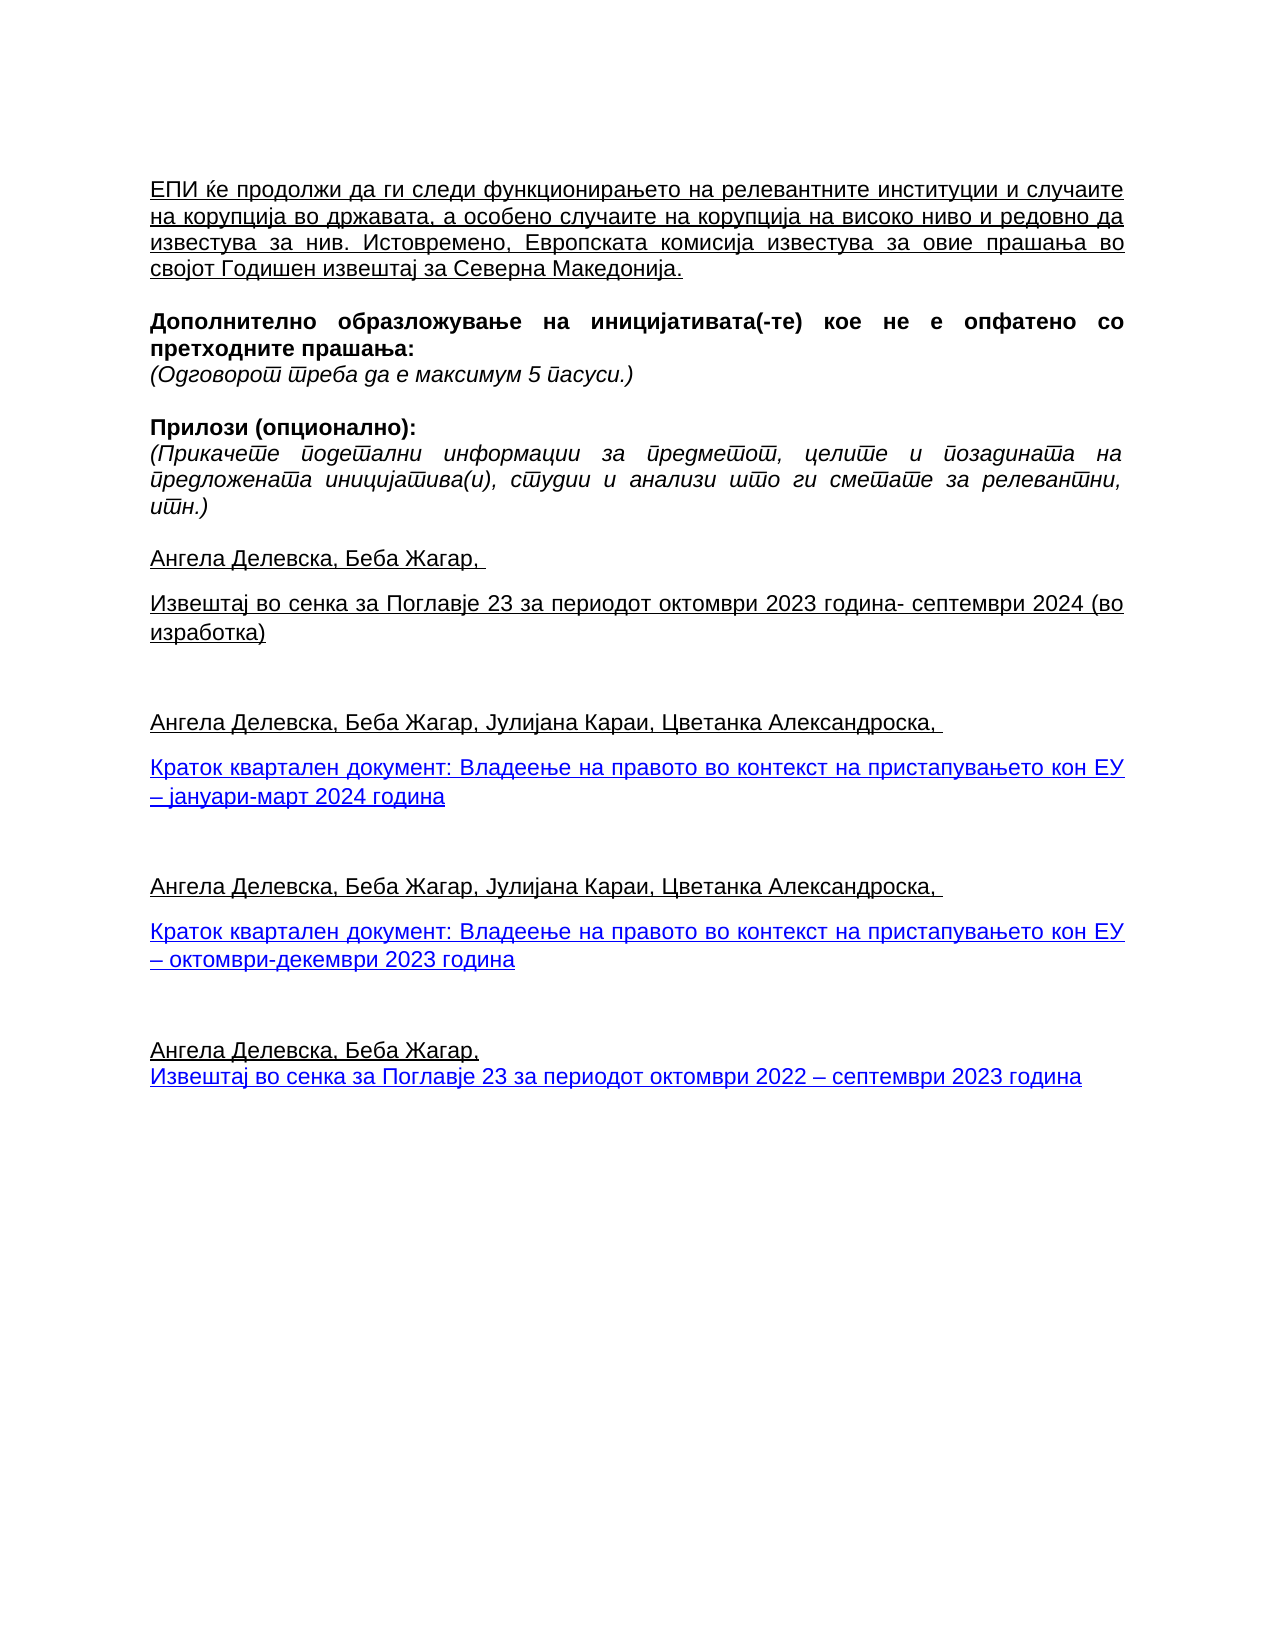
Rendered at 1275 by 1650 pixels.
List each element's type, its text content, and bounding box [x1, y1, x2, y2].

text ЕПИ ќе продолжи да ги следи функционирањето на релевантните институции и случаите на корупција во државата, а особено случаите на корупција на високо ниво и редовно да известува за нив. Истовремено, Европската комисија известува за овие прашања во својот Годишен извештај за Северна Македонија. [150, 253, 1125, 282]
text (Прикачете подетални информации за предметот, целите и позадината на предложената иницијатива(и), студии и анализи што ги сметате за релевантни, итн.) [150, 440, 1125, 519]
text Краток квартален документ: Владеење на правото во контекст на пристапувањето кон ЕУ – јануари-март 2024 година [150, 754, 1125, 777]
text Прилози (опционално): [150, 413, 1125, 440]
text Дополнително образложување на иницијативата(-те) кое не е опфатено со претходните прашања: [150, 308, 1125, 361]
text Краток квартален документ: Владеење на правото во контекст на пристапувањето кон ЕУ – октомври-декември 2023 година [150, 918, 1125, 941]
text Ангела Делевска, Беба Жагар, [150, 545, 1125, 572]
text ЕПИ ќе продолжи да ги следи функционирањето на релевантните институции и случаите на корупција во државата, а особено случаите на корупција на високо ниво и редовно да известува за нив. Истовремено, Европската комисија известува за овие прашања во својот Годишен извештај за Северна Македонија. [150, 176, 1125, 252]
text Ангела Делевска, Беба Жагар, Јулијана Караи, Цветанка Александроска, [150, 709, 1125, 735]
text Ангела Делевска, Беба Жагар, Јулијана Караи, Цветанка Александроска, [150, 873, 1125, 899]
text Извештај во сенка за Поглавје 23 за периодот октомври 2022 – септември 2023 година [150, 1063, 1125, 1089]
text (Одговорот треба да е максимум 5 пасуси.) [150, 361, 1125, 387]
text Ангела Делевска, Беба Жагар, [150, 1037, 1125, 1063]
text Извештај во сенка за Поглавје 23 за периодот октомври 2023 година- септември 2024 (во изработка) [150, 590, 1125, 645]
text Краток квартален документ: Владеење на правото во контекст на пристапувањето кон ЕУ – октомври-декември 2023 година [150, 942, 1125, 973]
text Краток квартален документ: Владеење на правото во контекст на пристапувањето кон ЕУ – јануари-март 2024 година [150, 778, 1125, 809]
